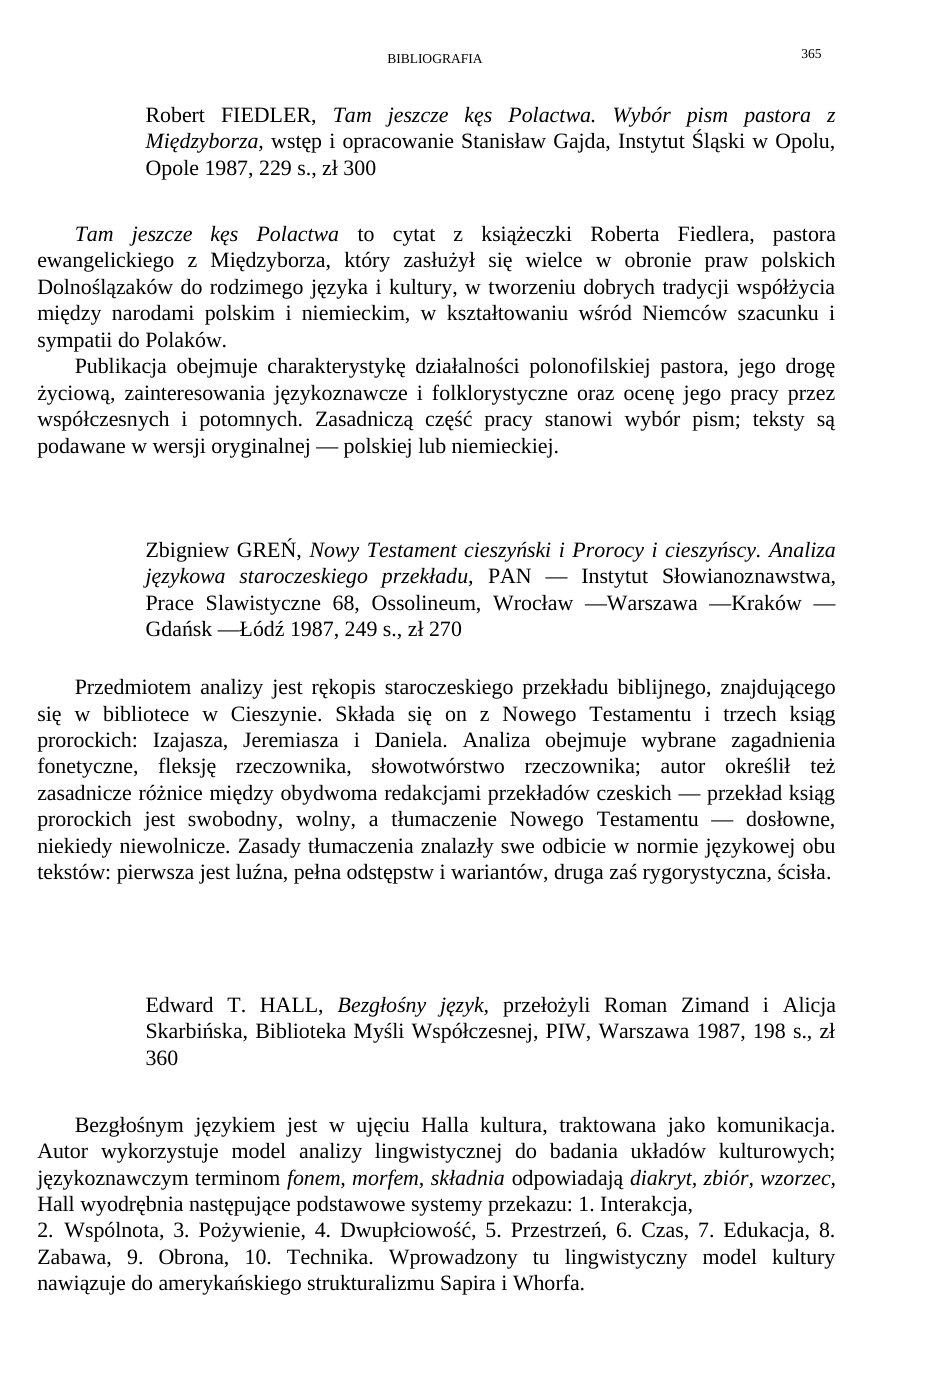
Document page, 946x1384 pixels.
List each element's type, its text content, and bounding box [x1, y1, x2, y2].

text Przedmiotem analizy jest rękopis staroczeskiego przekładu biblijnego, znajdującego się w bibliotece w Cieszynie. Składa się on z Nowego Testamentu i trzech ksiąg prorockich: Izajasza, Jeremiasza i Daniela. Analiza obejmuje wybrane zagadnienia fonetyczne, fleksję rzeczownika, słowotwórstwo rzeczownika; autor określił też zasadnicze różnice między obydwoma redakcjami przekładów czeskich — przekład ksiąg prorockich jest swobodny, wolny, a tłumaczenie Nowego Testamentu — dosłowne, niekiedy niewolnicze. Zasady tłumaczenia znalazły swe odbicie w normie językowej obu tekstów: pierwsza jest luźna, pełna odstępstw i wariantów, druga zaś rygorystyczna, ścisła. [37, 673, 837, 885]
text Bezgłośnym językiem jest w ujęciu Halla kultura, traktowana jako komunikacja. Autor wykorzystuje model analizy lingwistycznej do badania układów kulturowych; językoznawczym terminom fonem, morfem, składnia odpowiadają diakryt, zbiór, wzorzec, Hall wyodrębnia następujące podstawowe systemy przekazu: 1. Interakcja, [37, 1111, 837, 1217]
text Edward T. HALL, Bezgłośny język, przełożyli Roman Zimand i Alicja Skarbińska, Biblioteka Myśli Współczesnej, PIW, Warszawa 1987, 198 s., zł 360 [145, 991, 837, 1070]
text Zbigniew GREŃ, Nowy Testament cieszyński i Prorocy i cieszyńscy. Analiza językowa staroczeskiego przekładu, PAN — Instytut Słowianoznawstwa, Prace Slawistyczne 68, Ossolineum, Wrocław —Warszawa —Kraków — Gdańsk —Łódź 1987, 249 s., zł 270 [145, 536, 837, 642]
text Robert FIEDLER, Tam jeszcze kęs Polactwa. Wybór pism pastora z Międzyborza, wstęp i opracowanie Stanisław Gajda, Instytut Śląski w Opolu, Opole 1987, 229 s., zł 300 [145, 101, 837, 180]
text Tam jeszcze kęs Polactwa to cytat z książeczki Roberta Fiedlera, pastora ewangelickiego z Międzyborza, który zasłużył się wielce w obronie praw polskich Dolnoślązaków do rodzimego języka i kultury, w tworzeniu dobrych tradycji współżycia między narodami polskim i niemieckim, w kształtowaniu wśród Niemców szacunku i sympatii do Polaków. [37, 220, 837, 353]
list Wspólnota, 3. Pożywienie, 4. Dwupłciowość, 5. Przestrzeń, 6. Czas, 7. Edukacja, 8. Zabawa, 9. Obrona, 10. Technika. Wprowadzony tu lingwistyczny model kultury nawiązuje do amerykańskiego strukturalizmu Sapira i Whorfa. [37, 1217, 837, 1296]
text BIBLIOGRAFIA [387, 53, 483, 66]
text 365 [801, 47, 822, 61]
text Publikacja obejmuje charakterystykę działalności polonofilskiej pastora, jego drogę życiową, zainteresowania językoznawcze i folklorystyczne oraz ocenę jego pracy przez współczesnych i potomnych. Zasadniczą część pracy stanowi wybór pism; teksty są podawane w wersji oryginalnej — polskiej lub niemieckiej. [37, 353, 837, 458]
